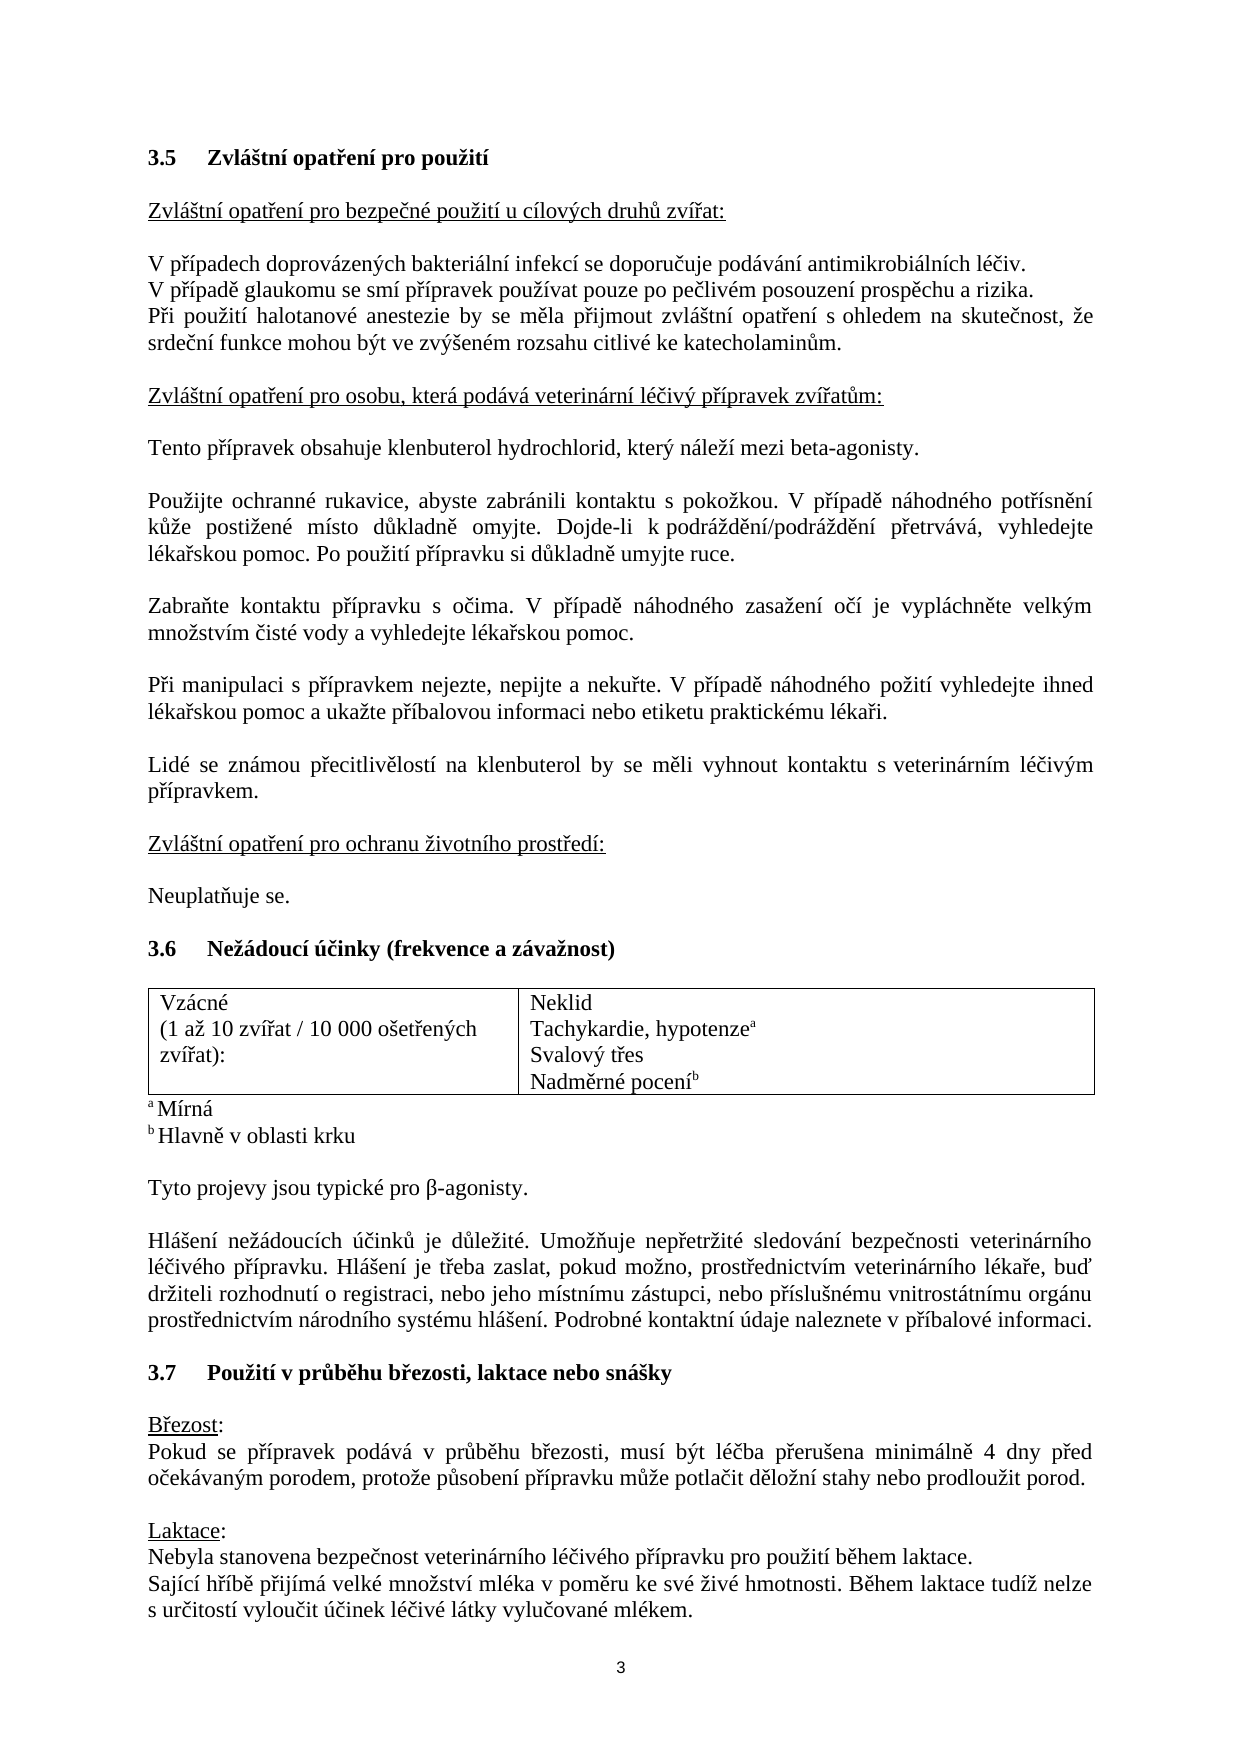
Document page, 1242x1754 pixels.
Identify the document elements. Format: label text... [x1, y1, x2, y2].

text a Mírná [148, 1095, 1094, 1122]
text b Hlavně v oblasti krku [148, 1122, 1094, 1148]
text Zabraňte kontaktu přípravku s očima. V případě náhodného zasažení očí je vypláchněte velkým množstvím čisté vody a vyhledejte lékařskou pomoc. [148, 592, 1094, 645]
text 3.7 Použití v průběhu březosti, laktace nebo snášky [148, 1359, 1094, 1385]
text Při použití halotanové anestezie by se měla přijmout zvláštní opatření s ohledem na skutečnost, že srdeční funkce mohou být ve zvýšeném rozsahu citlivé ke katecholaminům. [148, 303, 1094, 355]
text Zvláštní opatření pro bezpečné použití u cílových druhů zvířat: [148, 197, 1094, 223]
table_header Vzácné (1 až 10 zvířat / 10 000 ošetřených zvířat): [149, 989, 518, 1094]
text Pokud se přípravek podává v průběhu březosti, musí být léčba přerušena minimálně 4 dny před očekávaným porodem, protože působení přípravku může potlačit děložní stahy nebo prodloužit porod. [148, 1438, 1094, 1491]
text 3.6 Nežádoucí účinky (frekvence a závažnost) [148, 935, 1094, 961]
table_header Neklid Tachykardie, hypotenzea Svalový třes Nadměrné poceníb [519, 989, 1094, 1094]
text Nebyla stanovena bezpečnost veterinárního léčivého přípravku pro použití během laktace. [148, 1543, 1094, 1570]
text Hlášení nežádoucích účinků je důležité. Umožňuje nepřetržité sledování bezpečnosti veterinárního léčivého přípravku. Hlášení je třeba zaslat, pokud možno, prostřednictvím veterinárního lékaře, buď držiteli rozhodnutí o registraci, nebo jeho místnímu zástupci, nebo příslušnému vnitrostátnímu orgánu prostřednictvím národního systému hlášení. Podrobné kontaktní údaje naleznete v příbalové informaci. [148, 1227, 1094, 1332]
text V případech doprovázených bakteriální infekcí se doporučuje podávání antimikrobiálních léčiv. [148, 250, 1094, 276]
text Tento přípravek obsahuje klenbuterol hydrochlorid, který náleží mezi beta-agonisty. [148, 434, 1094, 461]
text Sající hříbě přijímá velké množství mléka v poměru ke své živé hmotnosti. Během laktace tudíž nelze s určitostí vyloučit účinek léčivé látky vylučované mlékem. [148, 1570, 1094, 1622]
text Při manipulaci s přípravkem nejezte, nepijte a nekuřte. V případě náhodného požití vyhledejte ihned lékařskou pomoc a ukažte příbalovou informaci nebo etiketu praktickému lékaři. [148, 672, 1094, 724]
text Zvláštní opatření pro ochranu životního prostředí: [148, 830, 1094, 856]
text Lidé se známou přecitlivělostí na klenbuterol by se měli vyhnout kontaktu s veterinárním léčivým přípravkem. [148, 751, 1094, 803]
text 3.5 Zvláštní opatření pro použití [148, 144, 1094, 171]
text Laktace: [148, 1517, 1094, 1543]
text Neuplatňuje se. [148, 882, 1094, 909]
text Tyto projevy jsou typické pro β-agonisty. [148, 1174, 1094, 1201]
text Zvláštní opatření pro osobu, která podává veterinární léčivý přípravek zvířatům: [148, 382, 1094, 408]
text Březost: [148, 1412, 1094, 1438]
text Použijte ochranné rukavice, abyste zabránili kontaktu s pokožkou. V případě náhodného potřísnění kůže postižené místo důkladně omyjte. Dojde-li k podráždění/podráždění přetrvává, vyhledejte lékařskou pomoc. Po použití přípravku si důkladně umyjte ruce. [148, 487, 1094, 566]
text V případě glaukomu se smí přípravek používat pouze po pečlivém posouzení prospěchu a rizika. [148, 276, 1094, 303]
